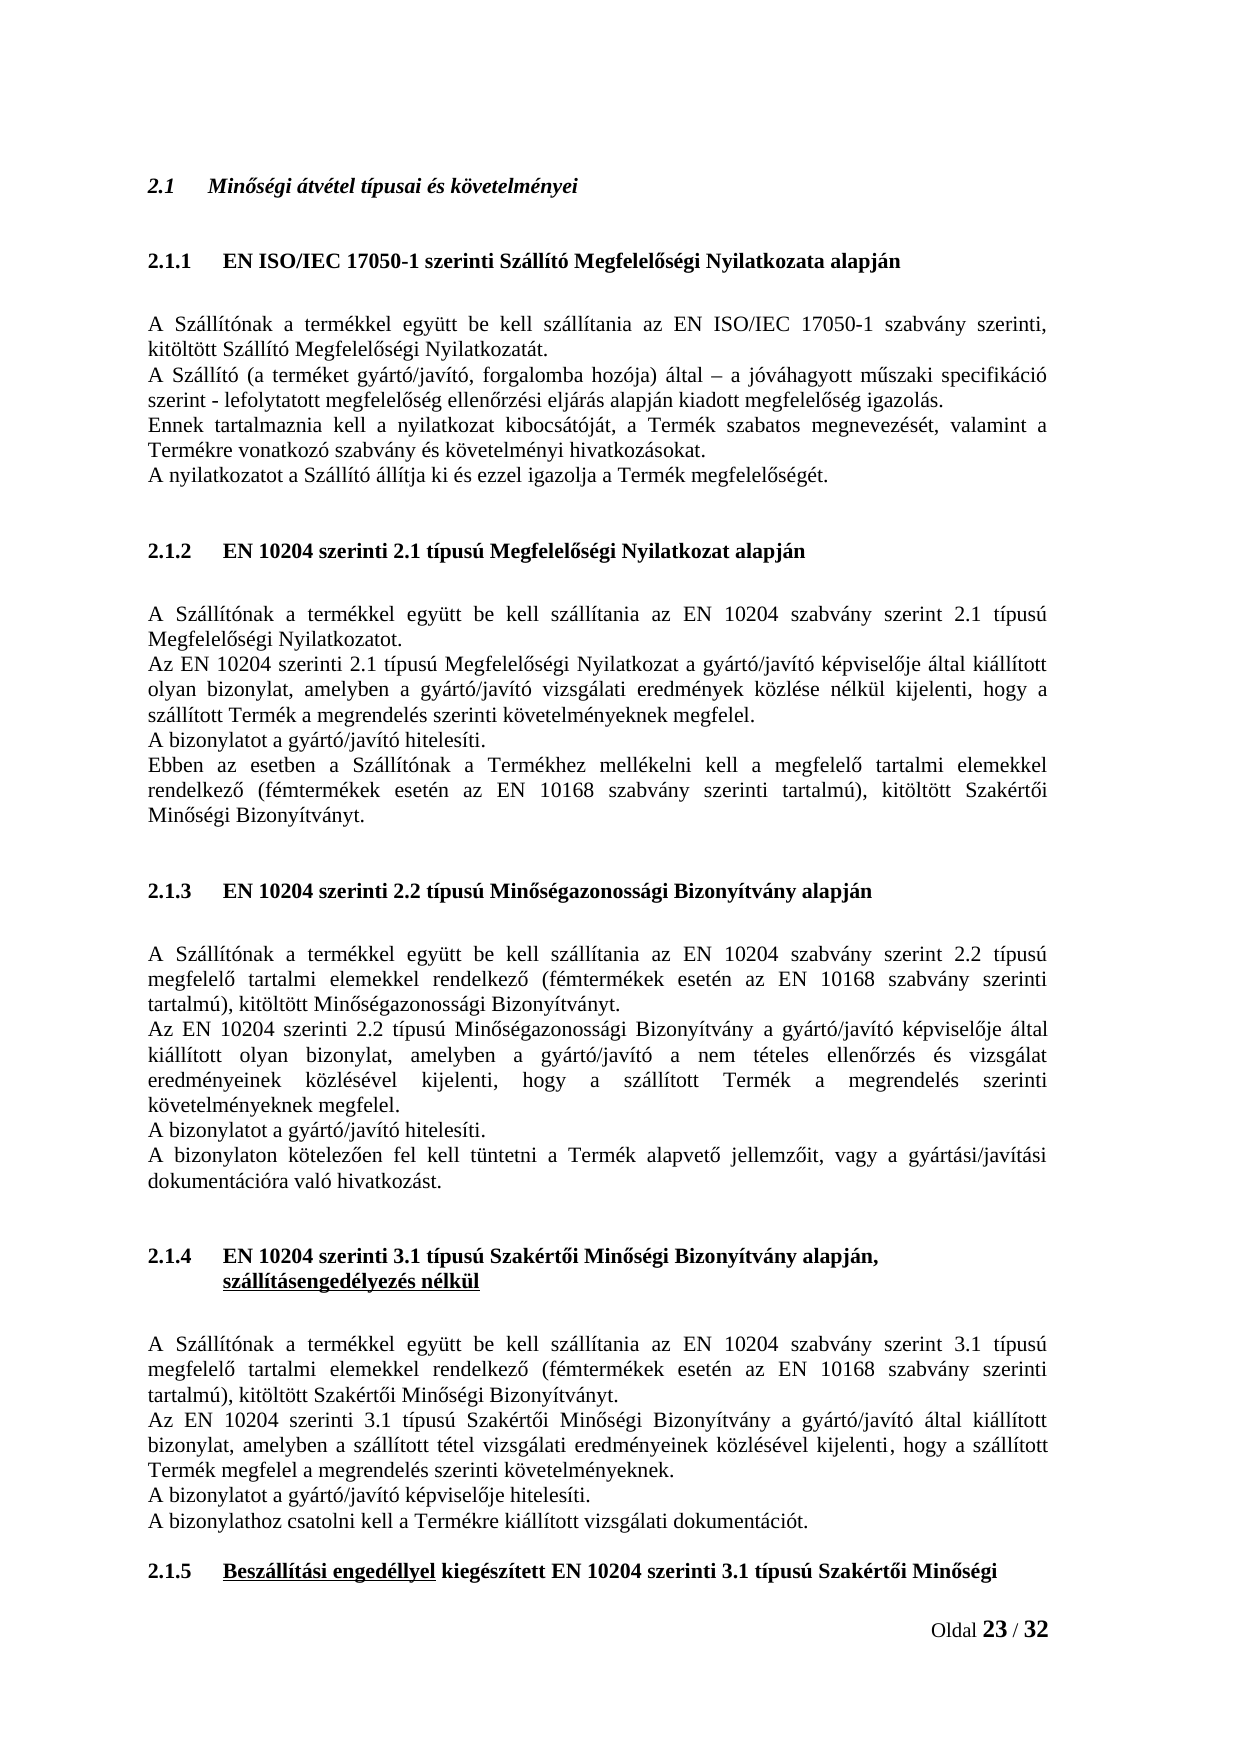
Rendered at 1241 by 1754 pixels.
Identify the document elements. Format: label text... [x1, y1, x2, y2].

text A bizonylaton kötelezően fel kell tüntetni a Termék alapvető jellemzőit, vagy a gyártási/javítási dokumentációra való hivatkozást. [148, 1142, 1048, 1193]
text Ennek tartalmaznia kell a nyilatkozat kibocsátóját, a Termék szabatos megnevezését, valamint a Termékre vonatkozó szabvány és követelményi hivatkozásokat. [148, 412, 1048, 462]
text Az EN 10204 szerinti 2.2 típusú Minőségazonossági Bizonyítvány a gyártó/javító képviselője által kiállított olyan bizonylat, amelyben a gyártó/javító a nem tételes ellenőrzés és vizsgálat eredményeinek közlésével kijelenti, hogy a szállított Termék a megrendelés szerinti követelményeknek megfelel. [148, 1016, 1048, 1117]
text A Szállítónak a termékkel együtt be kell szállítania az EN ISO/IEC 17050-1 szabvány szerinti, kitöltött Szállító Megfelelőségi Nyilatkozatát. [148, 311, 1048, 362]
subtitle EN 10204 szerinti 3.1 típusú Szakértői Minőségi Bizonyítvány alapján, szállításengedélyezés nélkül [148, 1243, 1048, 1294]
text A bizonylatot a gyártó/javító képviselője hitelesíti. [148, 1482, 1048, 1508]
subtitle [148, 1558, 1048, 1583]
text A bizonylatot a gyártó/javító hitelesíti. [148, 727, 1048, 752]
subtitle Minőségi átvétel típusai és követelményei [148, 173, 1048, 198]
subtitle EN ISO/IEC 17050-1 szerinti Szállító Megfelelőségi Nyilatkozata alapján [148, 248, 1048, 274]
text A bizonylatot a gyártó/javító hitelesíti. [148, 1117, 1048, 1142]
subtitle EN 10204 szerinti 2.2 típusú Minőségazonossági Bizonyítvány alapján [148, 878, 1048, 903]
text A nyilatkozatot a Szállító állítja ki és ezzel igazolja a Termék megfelelőségét. [148, 462, 1048, 488]
text A bizonylathoz csatolni kell a Termékre kiállított vizsgálati dokumentációt. [148, 1508, 1048, 1533]
text Az EN 10204 szerinti 3.1 típusú Szakértői Minőségi Bizonyítvány a gyártó/javító által kiállított bizonylat, amelyben a szállított tétel vizsgálati eredményeinek közlésével kijelenti, hogy a szállított Termék megfelel a megrendelés szerinti követelményeknek. [148, 1407, 1048, 1482]
text A Szállítónak a termékkel együtt be kell szállítania az EN 10204 szabvány szerint 2.1 típusú Megfelelőségi Nyilatkozatot. [148, 601, 1048, 651]
text Az EN 10204 szerinti 2.1 típusú Megfelelőségi Nyilatkozat a gyártó/javító képviselője által kiállított olyan bizonylat, amelyben a gyártó/javító vizsgálati eredmények közlése nélkül kijelenti, hogy a szállított Termék a megrendelés szerinti követelményeknek megfelel. [148, 651, 1048, 727]
text Ebben az esetben a Szállítónak a Termékhez mellékelni kell a megfelelő tartalmi elemekkel rendelkező (fémtermékek esetén az EN 10168 szabvány szerinti tartalmú), kitöltött Szakértői Minőségi Bizonyítványt. [148, 752, 1048, 828]
text A Szállító (a terméket gyártó/javító, forgalomba hozója) által – a jóváhagyott műszaki specifikáció szerint - lefolytatott megfelelőség ellenőrzési eljárás alapján kiadott megfelelőség igazolás. [148, 362, 1048, 412]
text A Szállítónak a termékkel együtt be kell szállítania az EN 10204 szabvány szerint 3.1 típusú megfelelő tartalmi elemekkel rendelkező (fémtermékek esetén az EN 10168 szabvány szerinti tartalmú), kitöltött Szakértői Minőségi Bizonyítványt. [148, 1331, 1048, 1407]
text A Szállítónak a termékkel együtt be kell szállítania az EN 10204 szabvány szerint 2.2 típusú megfelelő tartalmi elemekkel rendelkező (fémtermékek esetén az EN 10168 szabvány szerinti tartalmú), kitöltött Minőségazonossági Bizonyítványt. [148, 941, 1048, 1016]
subtitle EN 10204 szerinti 2.1 típusú Megfelelőségi Nyilatkozat alapján [148, 538, 1048, 563]
